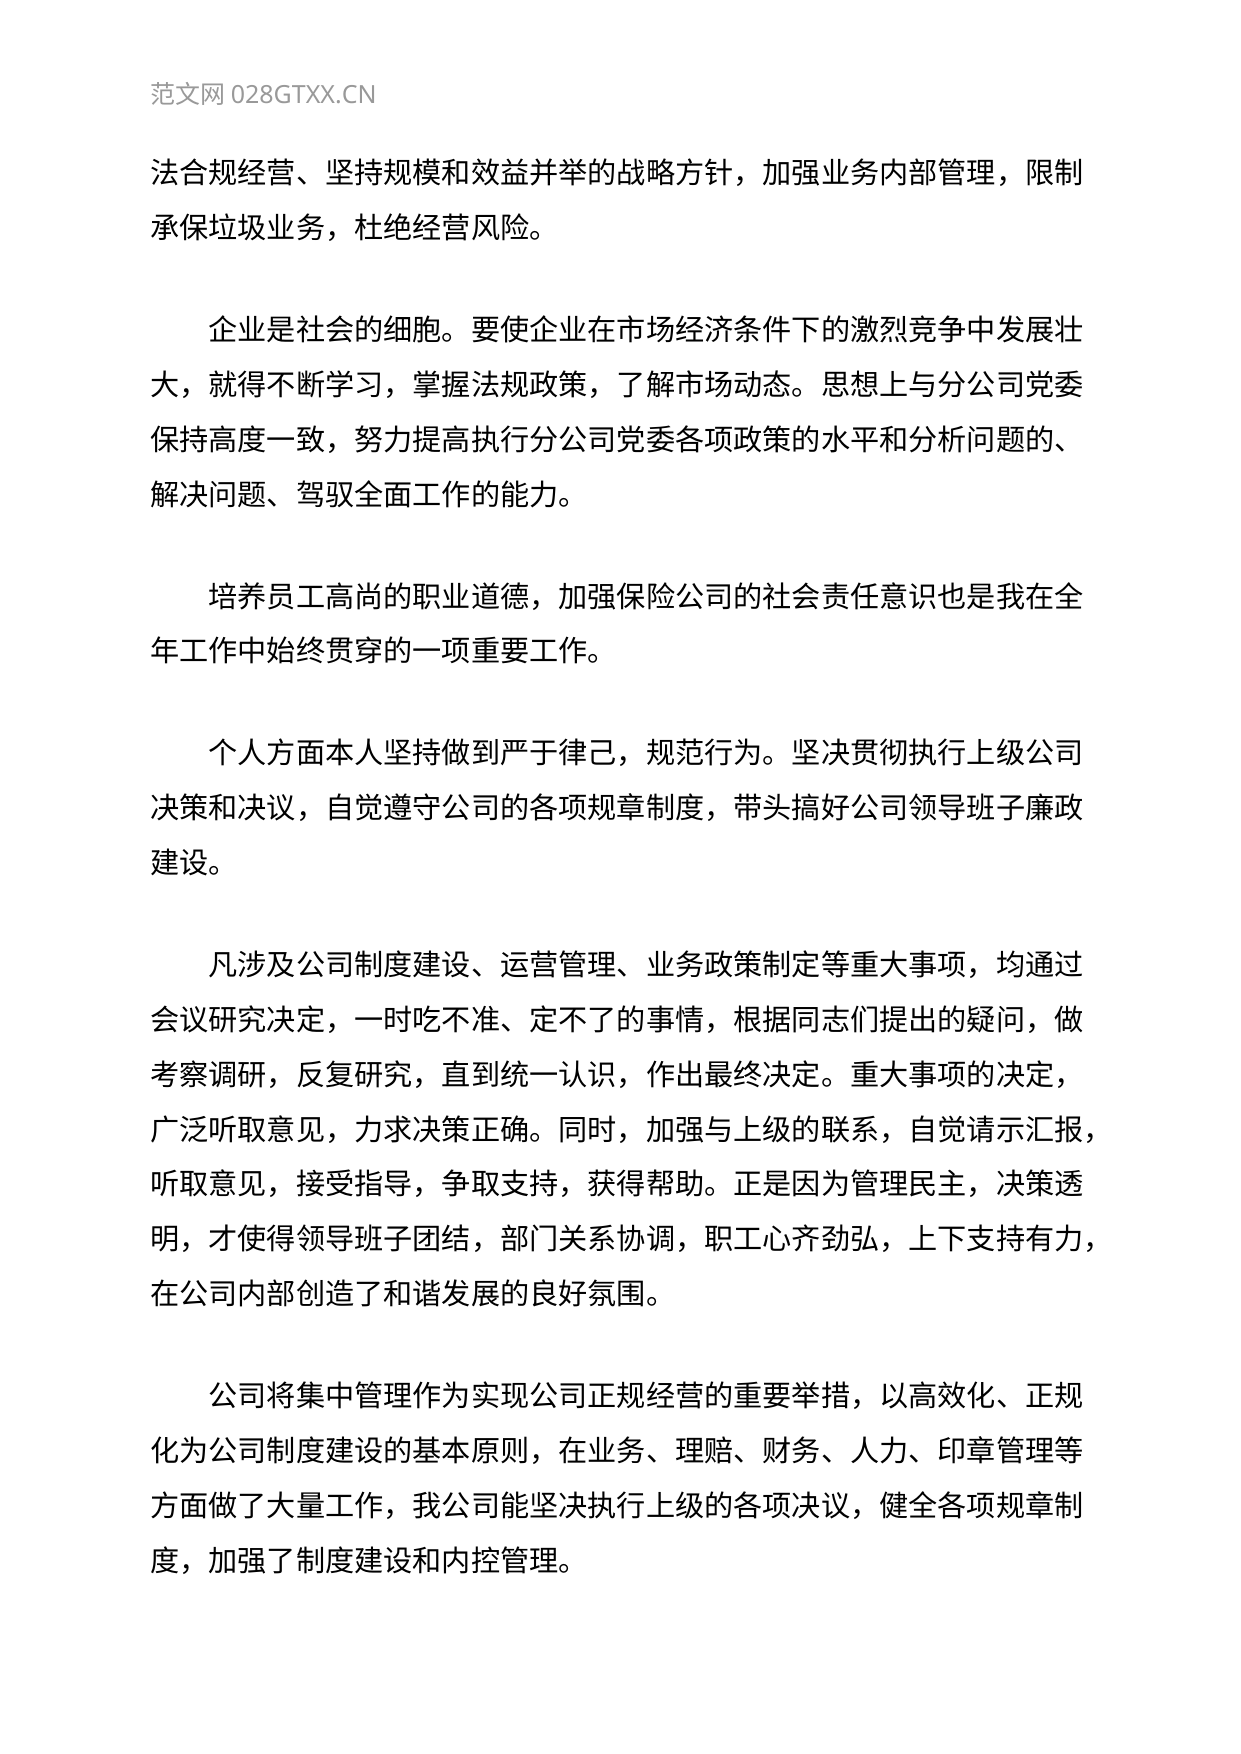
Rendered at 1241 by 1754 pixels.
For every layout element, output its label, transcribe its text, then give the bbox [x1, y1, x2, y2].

text 企业是社会的细胞。要使企业在市场经济条件下的激烈竞争中发展壮大，就得不断学习，掌握法规政策，了解市场动态。思想上与分公司党委保持高度一致，努力提高执行分公司党委各项政策的水平和分析问题的、解决问题、驾驭全面工作的能力。 [150, 307, 1090, 514]
text 公司将集中管理作为实现公司正规经营的重要举措，以高效化、正规化为公司制度建设的基本原则，在业务、理赔、财务、人力、印章管理等方面做了大量工作，我公司能坚决执行上级的各项决议，健全各项规章制度，加强了制度建设和内控管理。 [150, 1372, 1090, 1579]
text 凡涉及公司制度建设、运营管理、业务政策制定等重大事项，均通过会议研究决定，一时吃不准、定不了的事情，根据同志们提出的疑问，做考察调研，反复研究，直到统一认识，作出最终决定。重大事项的决定，广泛听取意见，力求决策正确。同时，加强与上级的联系，自觉请示汇报，听取意见，接受指导，争取支持，获得帮助。正是因为管理民主，决策透明，才使得领导班子团结，部门关系协调，职工心齐劲弘，上下支持有力，在公司内部创造了和谐发展的良好氛围。 [150, 941, 1090, 1313]
text 培养员工高尚的职业道德，加强保险公司的社会责任意识也是我在全年工作中始终贯穿的一项重要工作。 [150, 573, 1090, 670]
text 个人方面本人坚持做到严于律己，规范行为。坚决贯彻执行上级公司决策和决议，自觉遵守公司的各项规章制度，带头搞好公司领导班子廉政建设。 [150, 730, 1090, 882]
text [150, 150, 1090, 247]
